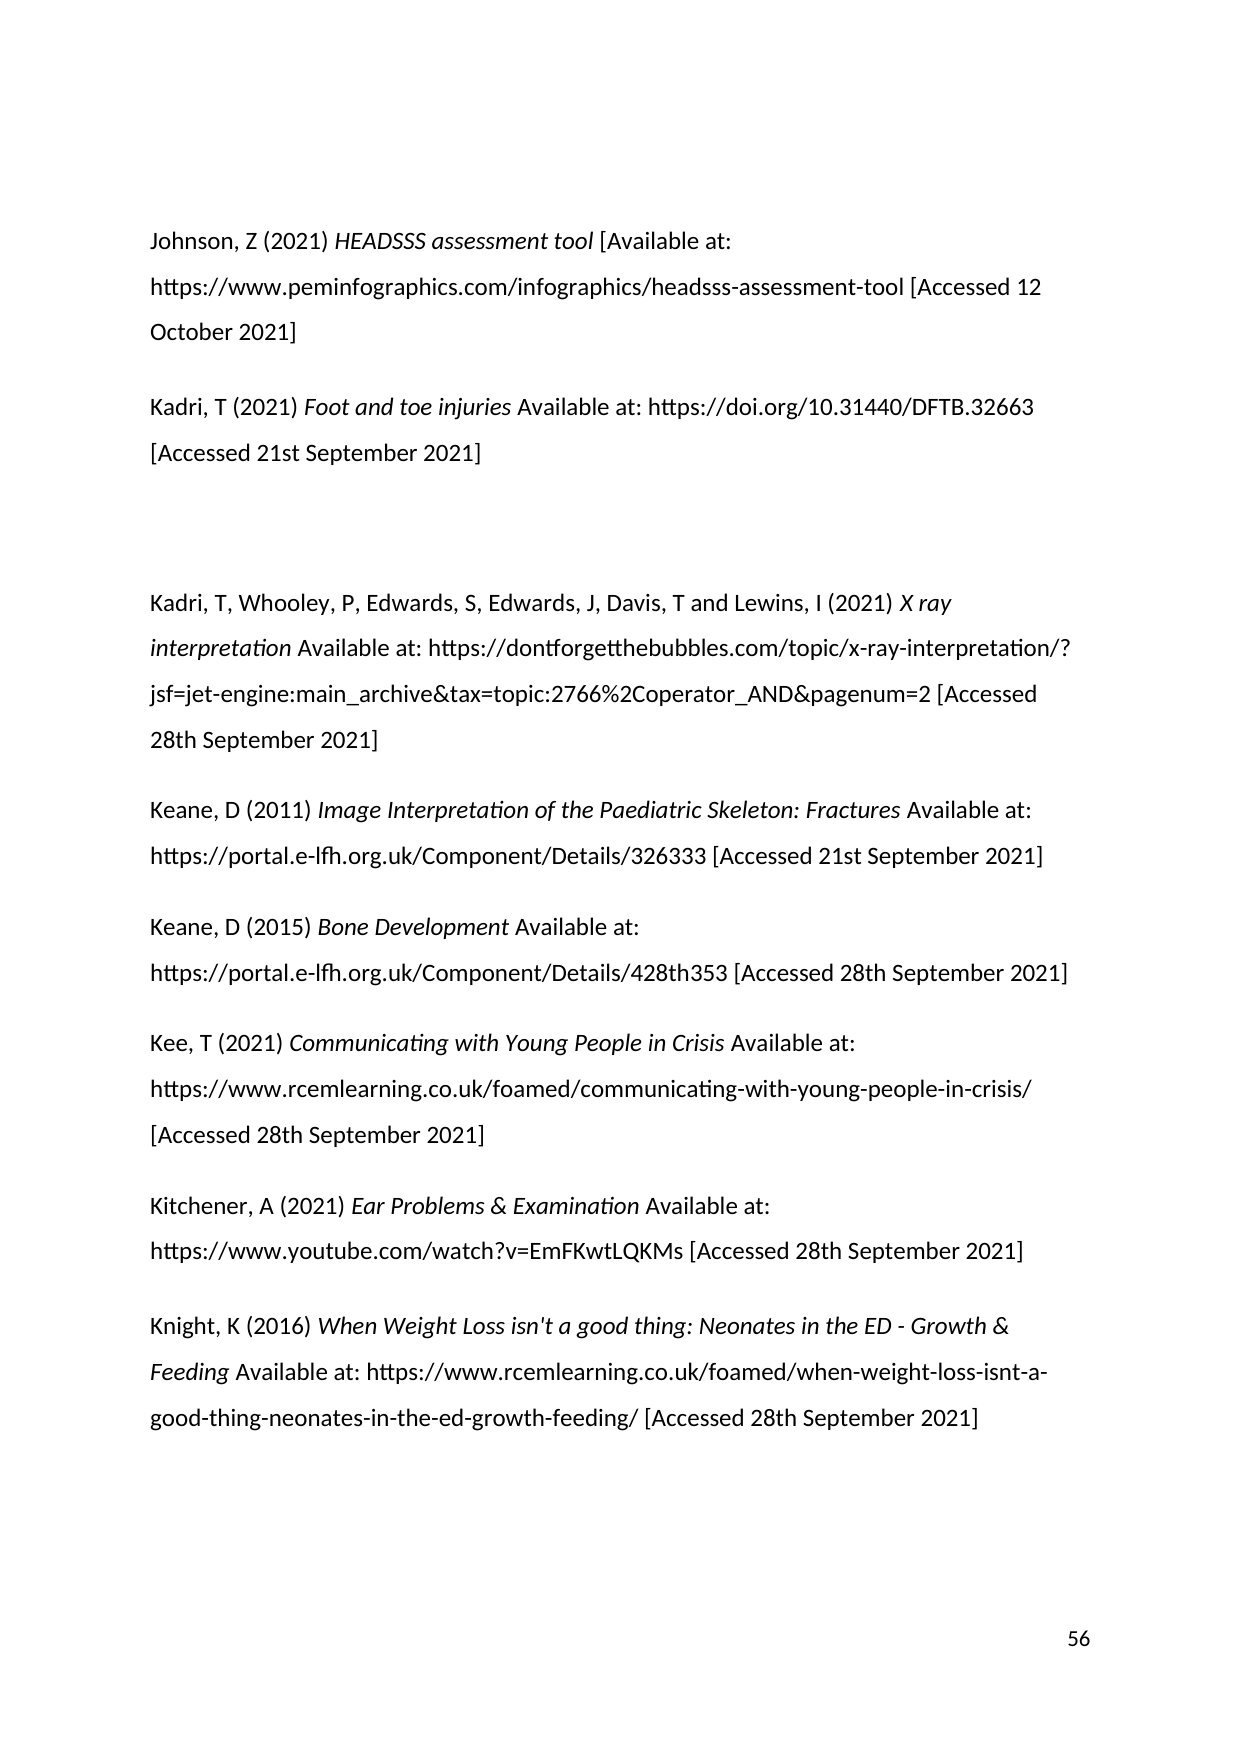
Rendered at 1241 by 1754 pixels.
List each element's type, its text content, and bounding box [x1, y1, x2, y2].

text Knight, K (2016) When Weight Loss isn't a good thing: Neonates in the ED - Growth & Feeding Available at: https://www.rcemlearning.co.uk/foamed/when-weight-loss-isnt-a-good-thing-neonates-in-the-ed-growth-feeding/ [Accessed 28th September 2021] [150, 1310, 1090, 1432]
text Kadri, T, Whooley, P, Edwards, S, Edwards, J, Davis, T and Lewins, I (2021) X ray interpretation Available at: https://dontforgetthebubbles.com/topic/x-ray-interpretation/?jsf=jet-engine:main_archive&tax=topic:2766%2Coperator_AND&pagenum=2 [Accessed 28th September 2021] [150, 587, 1090, 754]
text Keane, D (2015) Bone Development Available at: https://portal.e-lfh.org.uk/Component/Details/428th353 [Accessed 28th September 2021] [150, 911, 1090, 987]
text Keane, D (2011) Image Interpretation of the Paediatric Skeleton: Fractures Available at: https://portal.e-lfh.org.uk/Component/Details/326333 [Accessed 21st September 2021] [150, 795, 1090, 871]
text Kadri, T (2021) Foot and toe injuries Available at: https://doi.org/10.31440/DFTB.32663 [Accessed 21st September 2021] [150, 391, 1090, 467]
text Kee, T (2021) Communicating with Young People in Crisis Available at: https://www.rcemlearning.co.uk/foamed/communicating-with-young-people-in-crisis/ [Accessed 28th September 2021] [150, 1028, 1090, 1149]
text Kitchener, A (2021) Ear Problems & Examination Available at: https://www.youtube.com/watch?v=EmFKwtLQKMs [Accessed 28th September 2021] [150, 1190, 1090, 1266]
text Johnson, Z (2021) HEADSSS assessment tool [Available at: https://www.peminfographics.com/infographics/headsss-assessment-tool [Accessed 12 October 2021] [150, 225, 1090, 347]
